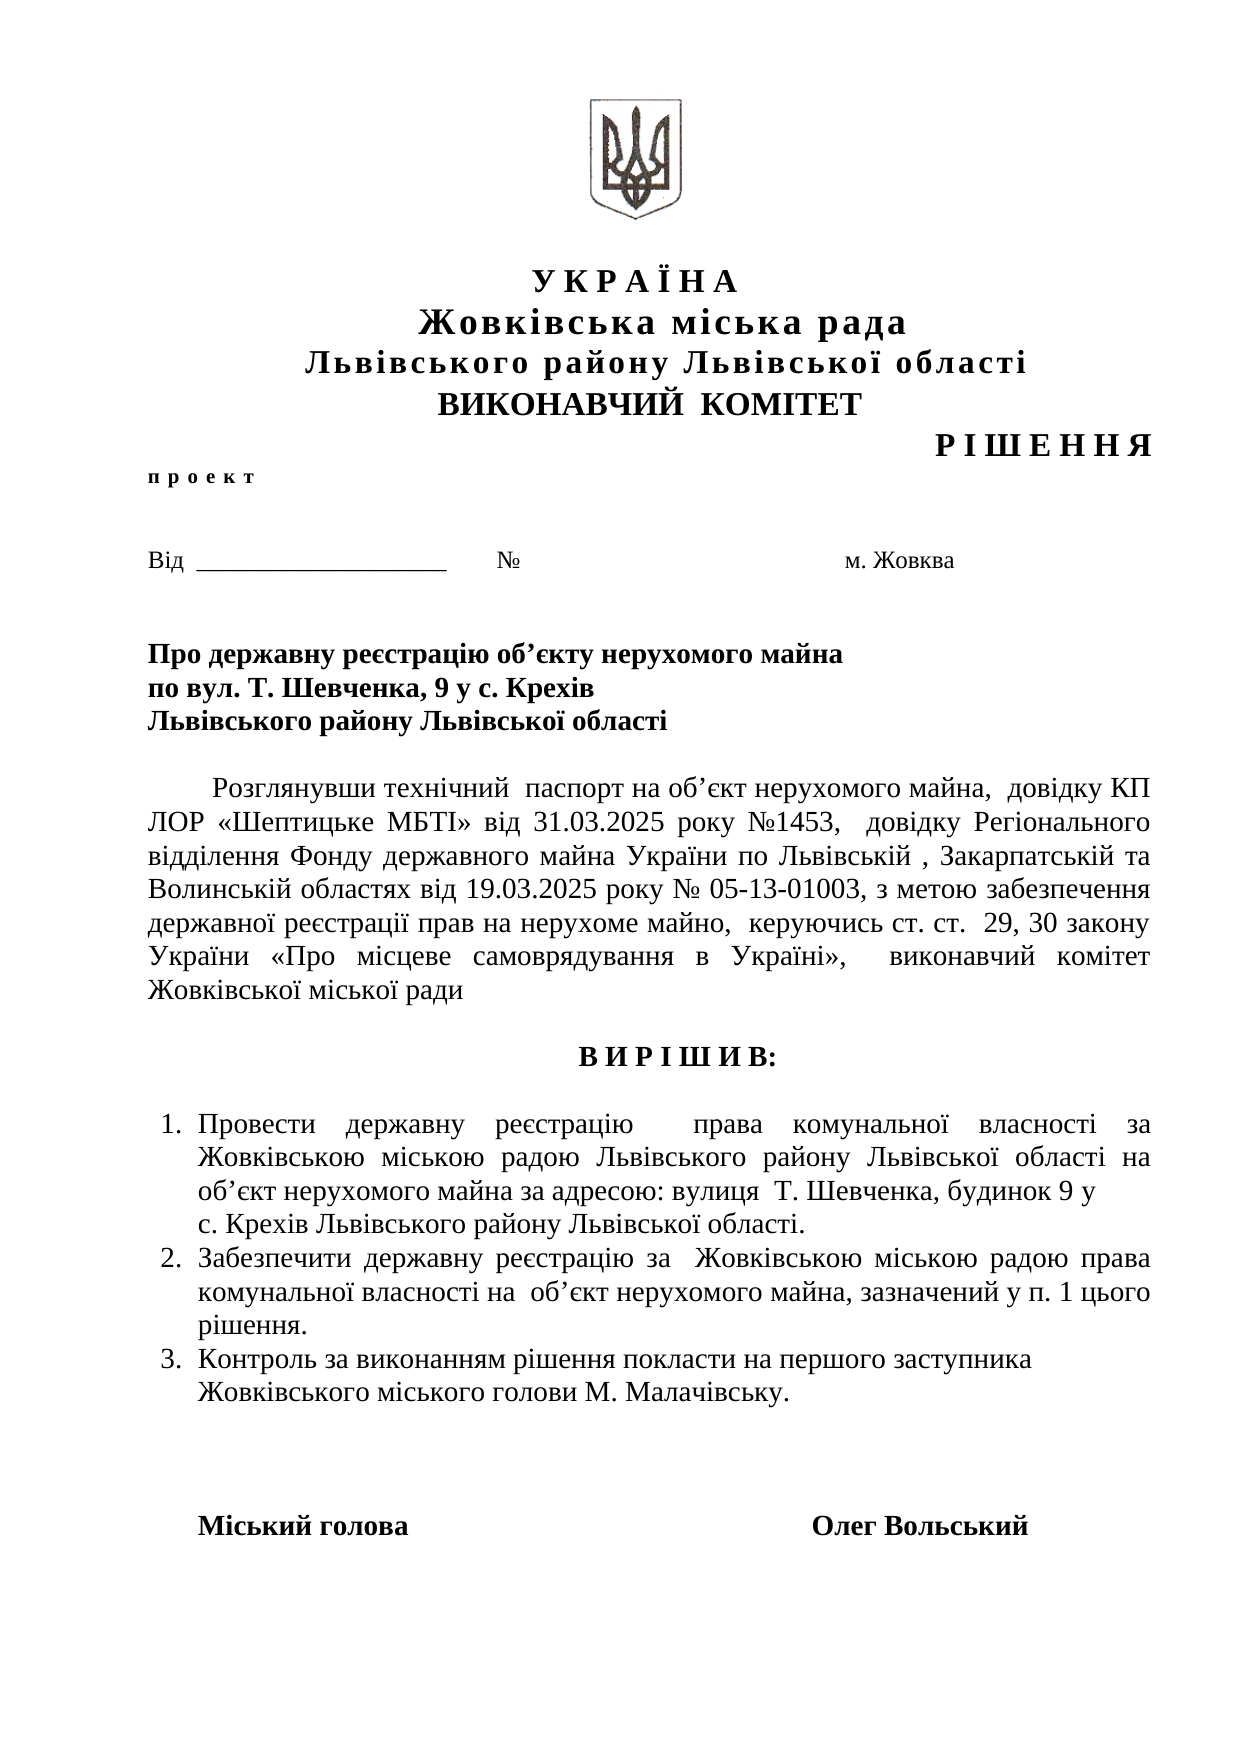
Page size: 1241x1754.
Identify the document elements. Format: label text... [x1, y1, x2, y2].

subtitle Львівського району Львівської області [148, 343, 1152, 381]
text по вул. Т. Шевченка, 9 у с. Крехів [148, 670, 1152, 703]
text с. Крехів Львівського району Львівської області. [198, 1207, 1152, 1240]
text РІШЕННЯ проект [148, 425, 1152, 488]
subtitle Жовківська міська рада [148, 299, 1152, 343]
text Про державну реєстрацію об’єкту нерухомого майна [148, 636, 1152, 670]
text Розглянувши технічний паспорт на об’єкт нерухомого майна, довідку КП ЛОР «Шептицьке МБТІ» від 31.03.2025 року №1453, довідку Регіонального відділення Фонду державного майна України по Львівській , Закарпатській та Волинській областях від 19.03.2025 року № 05-13-01003, з метою забезпечення державної реєстрації прав на нерухоме майно, керуючись ст. ст. 29, 30 закону України «Про місцеве самоврядування в Україні», виконавчий комітет Жовківської міської ради [148, 771, 1152, 1005]
list Контроль за виконанням рішення покласти на першого заступника Жовківського міського голови М. Малачівську. [160, 1341, 1152, 1408]
text В И Р І Ш И В: [148, 1039, 1152, 1072]
list Провести державну реєстрацію права комунальної власності за Жовківською міською радою Львівського району Львівської області на об’єкт нерухомого майна за адресою: вулиця Т. Шевченка, будинок 9 у [160, 1106, 1152, 1207]
text Міський голова Олег Вольський [198, 1508, 1152, 1542]
text Львівського району Львівської області [148, 703, 1152, 737]
subtitle У К Р А Ї Н А [148, 261, 1152, 299]
text Від ____________________ № м. Жовква [148, 545, 1152, 574]
subtitle ВИКОНАВЧИЙ КОМІТЕТ [148, 384, 1152, 422]
list Забезпечити державну реєстрацію за Жовківською міською радою права комунальної власності на об’єкт нерухомого майна, зазначений у п. 1 цього рішення. [160, 1240, 1152, 1341]
